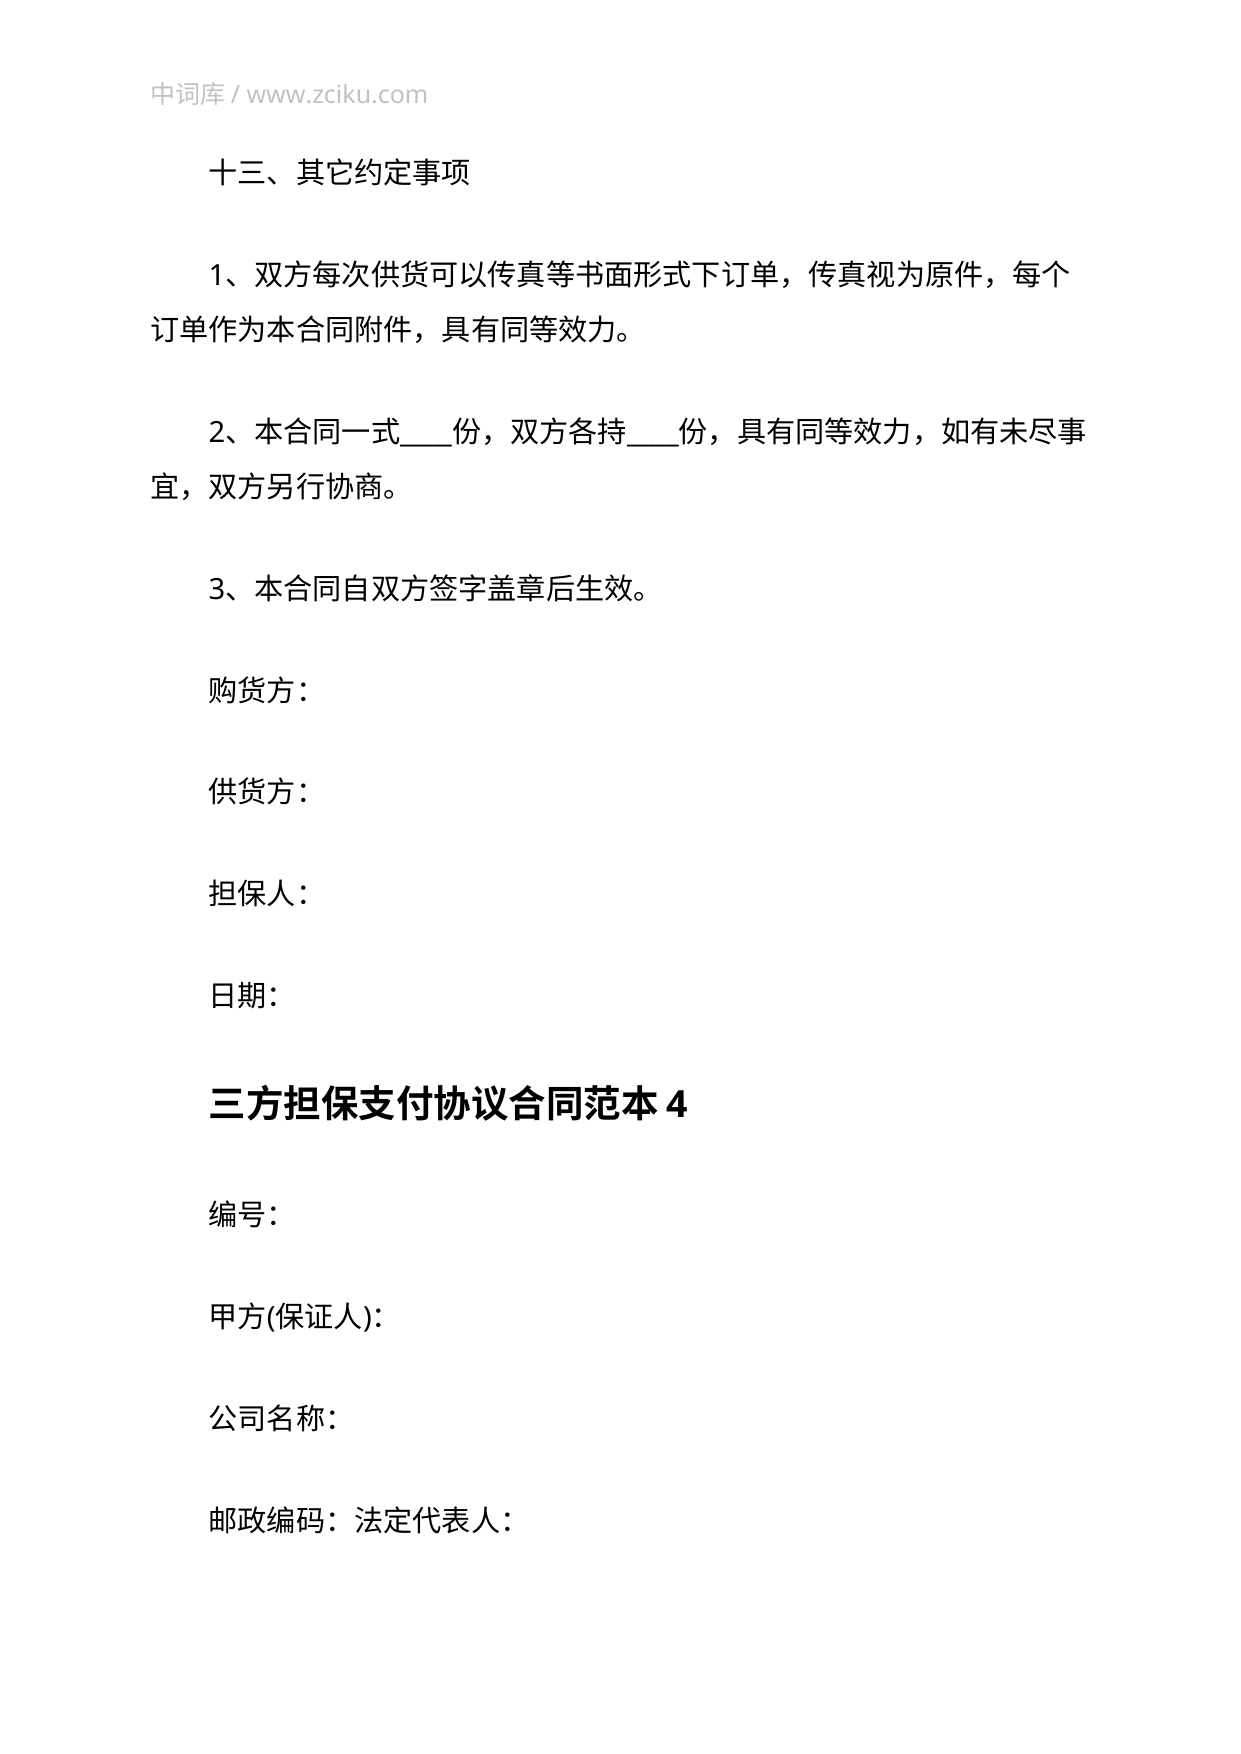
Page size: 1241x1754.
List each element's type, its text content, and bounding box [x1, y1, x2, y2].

text 甲方(保证人)： [150, 1294, 1090, 1336]
text 2、本合同一式____份，双方各持____份，具有同等效力，如有未尽事宜，双方另行协商。 [150, 408, 1090, 506]
text 日期： [150, 973, 1090, 1015]
text 担保人： [150, 871, 1090, 913]
text 邮政编码：法定代表人： [150, 1497, 1090, 1540]
text 3、本合同自双方签字盖章后生效。 [150, 565, 1090, 608]
text 编号： [150, 1192, 1090, 1234]
text 1、双方每次供货可以传真等书面形式下订单，传真视为原件，每个订单作为本合同附件，具有同等效力。 [150, 252, 1090, 349]
text 十三、其它约定事项 [150, 150, 1090, 192]
text 三方担保支付协议合同范本4 [150, 1074, 1090, 1129]
text 供货方： [150, 769, 1090, 811]
text 购货方： [150, 667, 1090, 709]
text 公司名称： [150, 1396, 1090, 1438]
